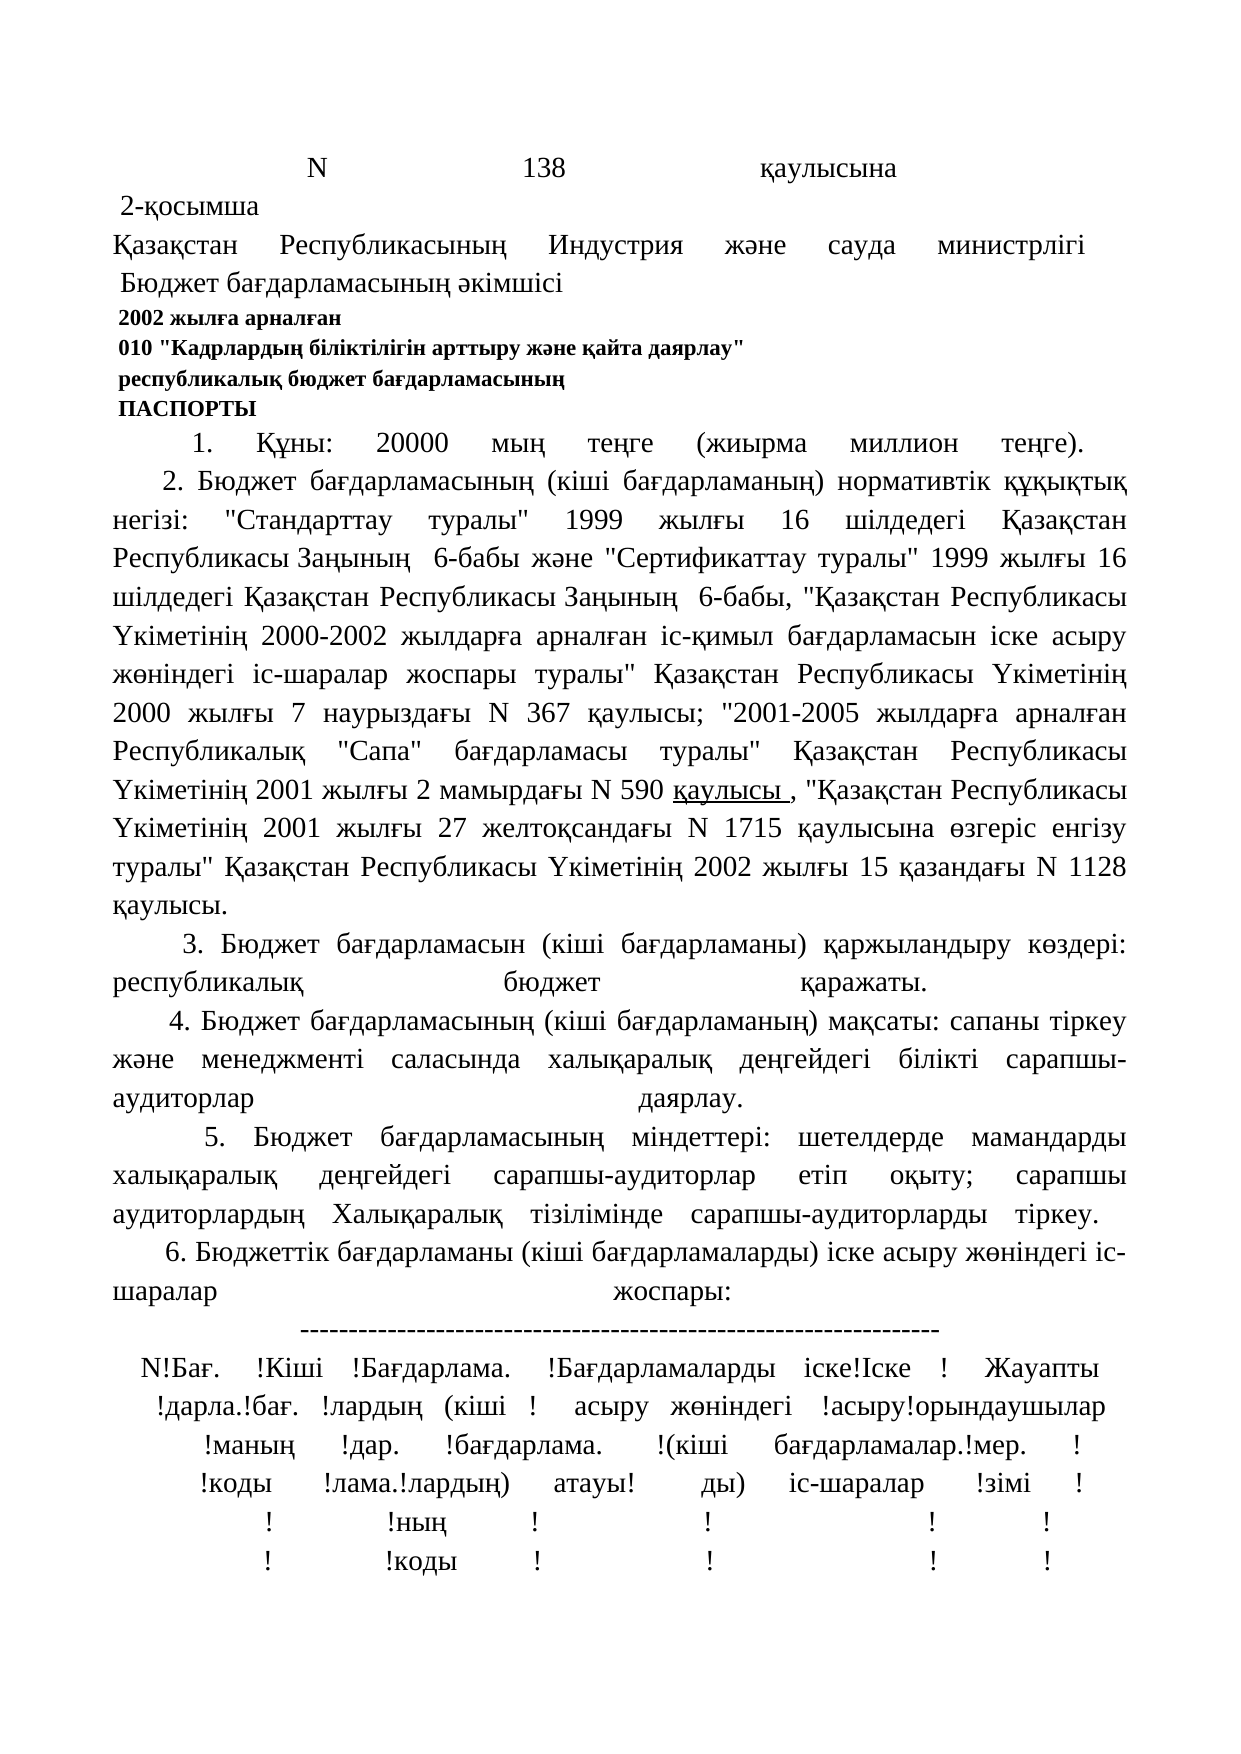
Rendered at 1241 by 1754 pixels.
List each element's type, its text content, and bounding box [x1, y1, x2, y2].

text Қазақстан Республикасының Индустрия және сауда министрлiгi Бюджет бағдарламасының әкiмшiсi [112, 227, 1128, 299]
text 2002 жылға арналған 010 "Кадрлардың бiлiктiлiгiн арттыру және қайта даярлау" республикалық бюджет бағдарламасының ПАСПОРТЫ [112, 304, 1128, 421]
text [112, 425, 1128, 1576]
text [112, 150, 1128, 222]
